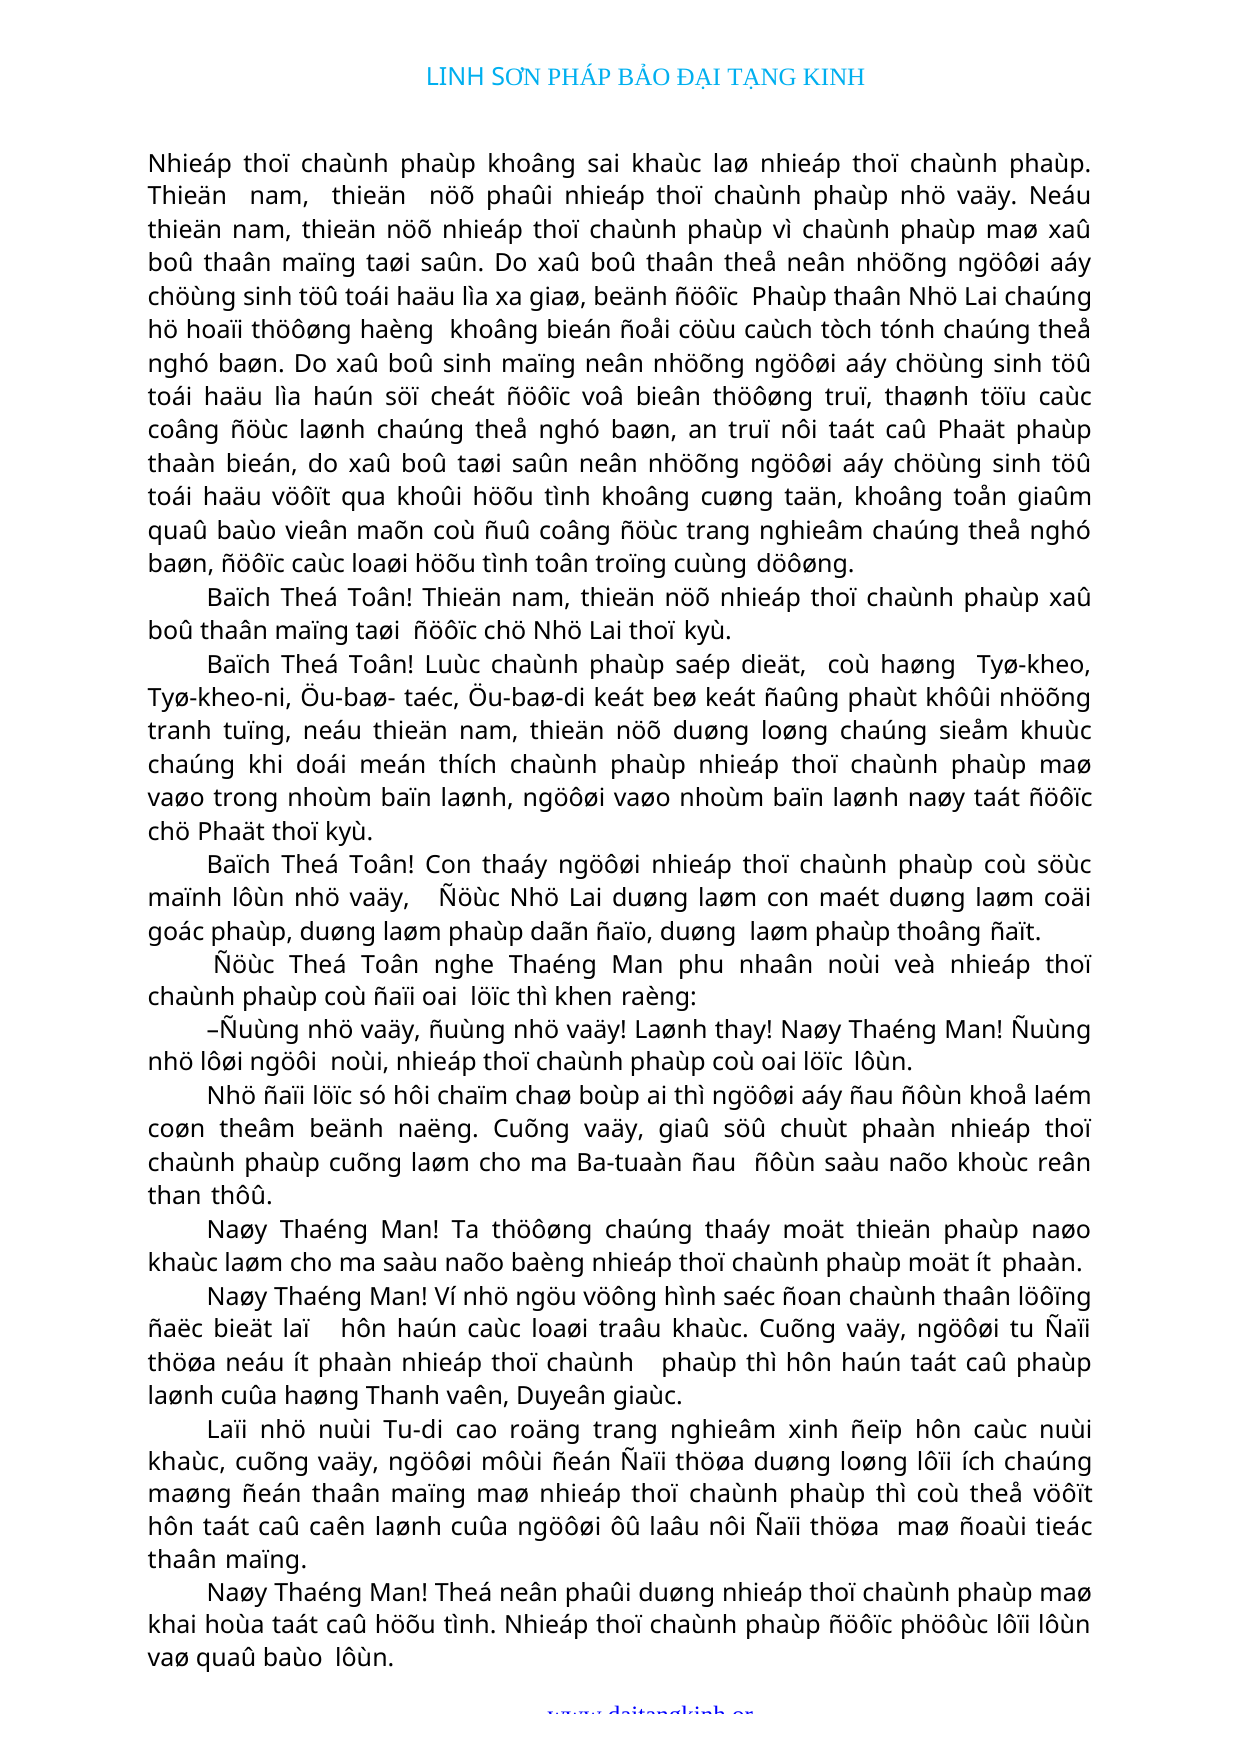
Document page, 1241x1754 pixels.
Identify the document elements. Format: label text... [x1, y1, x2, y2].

text Baïch Theá Toân! Con thaáy ngöôøi nhieáp thoï chaùnh phaùp coù söùc maïnh lôùn nhö vaäy, Ñöùc Nhö Lai duøng laøm con maét duøng laøm coäi goác phaùp, duøng laøm phaùp daãn ñaïo, duøng laøm phaùp thoâng ñaït. [147, 847, 1093, 947]
text Naøy Thaéng Man! Theá neân phaûi duøng nhieáp thoï chaùnh phaùp maø khai hoùa taát caû höõu tình. Nhieáp thoï chaùnh phaùp ñöôïc phöôùc lôïi lôùn vaø quaû baùo lôùn. [147, 1576, 1093, 1673]
text Nhö ñaïi löïc só hôi chaïm chaø boùp ai thì ngöôøi aáy ñau ñôùn khoå laém coøn theâm beänh naëng. Cuõng vaäy, giaû söû chuùt phaàn nhieáp thoï chaùnh phaùp cuõng laøm cho ma Ba-tuaàn ñau ñôùn saàu naõo khoùc reân than thôû. [147, 1078, 1093, 1212]
text –Ñuùng nhö vaäy, ñuùng nhö vaäy! Laønh thay! Naøy Thaéng Man! Ñuùng nhö lôøi ngöôi noùi, nhieáp thoï chaùnh phaùp coù oai löïc lôùn. [147, 1013, 1092, 1078]
text Naøy Thaéng Man! Ta thöôøng chaúng thaáy moät thieän phaùp naøo khaùc laøm cho ma saàu naõo baèng nhieáp thoï chaùnh phaùp moät ít phaàn. [147, 1212, 1093, 1278]
text Baïch Theá Toân! Thieän nam, thieän nöõ nhieáp thoï chaùnh phaùp xaû boû thaân maïng taøi ñöôïc chö Nhö Lai thoï kyù. [147, 580, 1093, 647]
text Baïch Theá Toân! Luùc chaùnh phaùp saép dieät, coù haøng Tyø-kheo, Tyø-kheo-ni, Öu-baø- taéc, Öu-baø-di keát beø keát ñaûng phaùt khôûi nhöõng tranh tuïng, neáu thieän nam, thieän nöõ duøng loøng chaúng sieåm khuùc chaúng khi doái meán thích chaùnh phaùp nhieáp thoï chaùnh phaùp maø vaøo trong nhoùm baïn laønh, ngöôøi vaøo nhoùm baïn laønh naøy taát ñöôïc chö Phaät thoï kyù. [147, 647, 1093, 847]
text Naøy Thaéng Man! Ví nhö ngöu vöông hình saéc ñoan chaùnh thaân löôïng ñaëc bieät laï hôn haún caùc loaøi traâu khaùc. Cuõng vaäy, ngöôøi tu Ñaïi thöøa neáu ít phaàn nhieáp thoï chaùnh phaùp thì hôn haún taát caû phaùp laønh cuûa haøng Thanh vaên, Duyeân giaùc. [147, 1278, 1093, 1412]
text Nhieáp thoï chaùnh phaùp khoâng sai khaùc laø nhieáp thoï chaùnh phaùp. Thieän nam, thieän nöõ phaûi nhieáp thoï chaùnh phaùp nhö vaäy. Neáu thieän nam, thieän nöõ nhieáp thoï chaùnh phaùp vì chaùnh phaùp maø xaû boû thaân maïng taøi saûn. Do xaû boû thaân theå neân nhöõng ngöôøi aáy chöùng sinh töû toái haäu lìa xa giaø, beänh ñöôïc Phaùp thaân Nhö Lai chaúng hö hoaïi thöôøng haèng khoâng bieán ñoåi cöùu caùch tòch tónh chaúng theå nghó baøn. Do xaû boû sinh maïng neân nhöõng ngöôøi aáy chöùng sinh töû toái haäu lìa haún söï cheát ñöôïc voâ bieân thöôøng truï, thaønh töïu caùc coâng ñöùc laønh chaúng theå nghó baøn, an truï nôi taát caû Phaät phaùp thaàn bieán, do xaû boû taøi saûn neân nhöõng ngöôøi aáy chöùng sinh töû toái haäu vöôït qua khoûi höõu tình khoâng cuøng taän, khoâng toån giaûm quaû baùo vieân maõn coù ñuû coâng ñöùc trang nghieâm chaúng theå nghó baøn, ñöôïc caùc loaøi höõu tình toân troïng cuùng döôøng. [147, 145, 1093, 580]
text Ñöùc Theá Toân nghe Thaéng Man phu nhaân noùi veà nhieáp thoï chaùnh phaùp coù ñaïi oai löïc thì khen raèng: [147, 947, 1093, 1013]
text Laïi nhö nuùi Tu-di cao roäng trang nghieâm xinh ñeïp hôn caùc nuùi khaùc, cuõng vaäy, ngöôøi môùi ñeán Ñaïi thöøa duøng loøng lôïi ích chaúng maøng ñeán thaân maïng maø nhieáp thoï chaùnh phaùp thì coù theå vöôït hôn taát caû caên laønh cuûa ngöôøi ôû laâu nôi Ñaïi thöøa maø ñoaùi tieác thaân maïng. [147, 1412, 1093, 1576]
